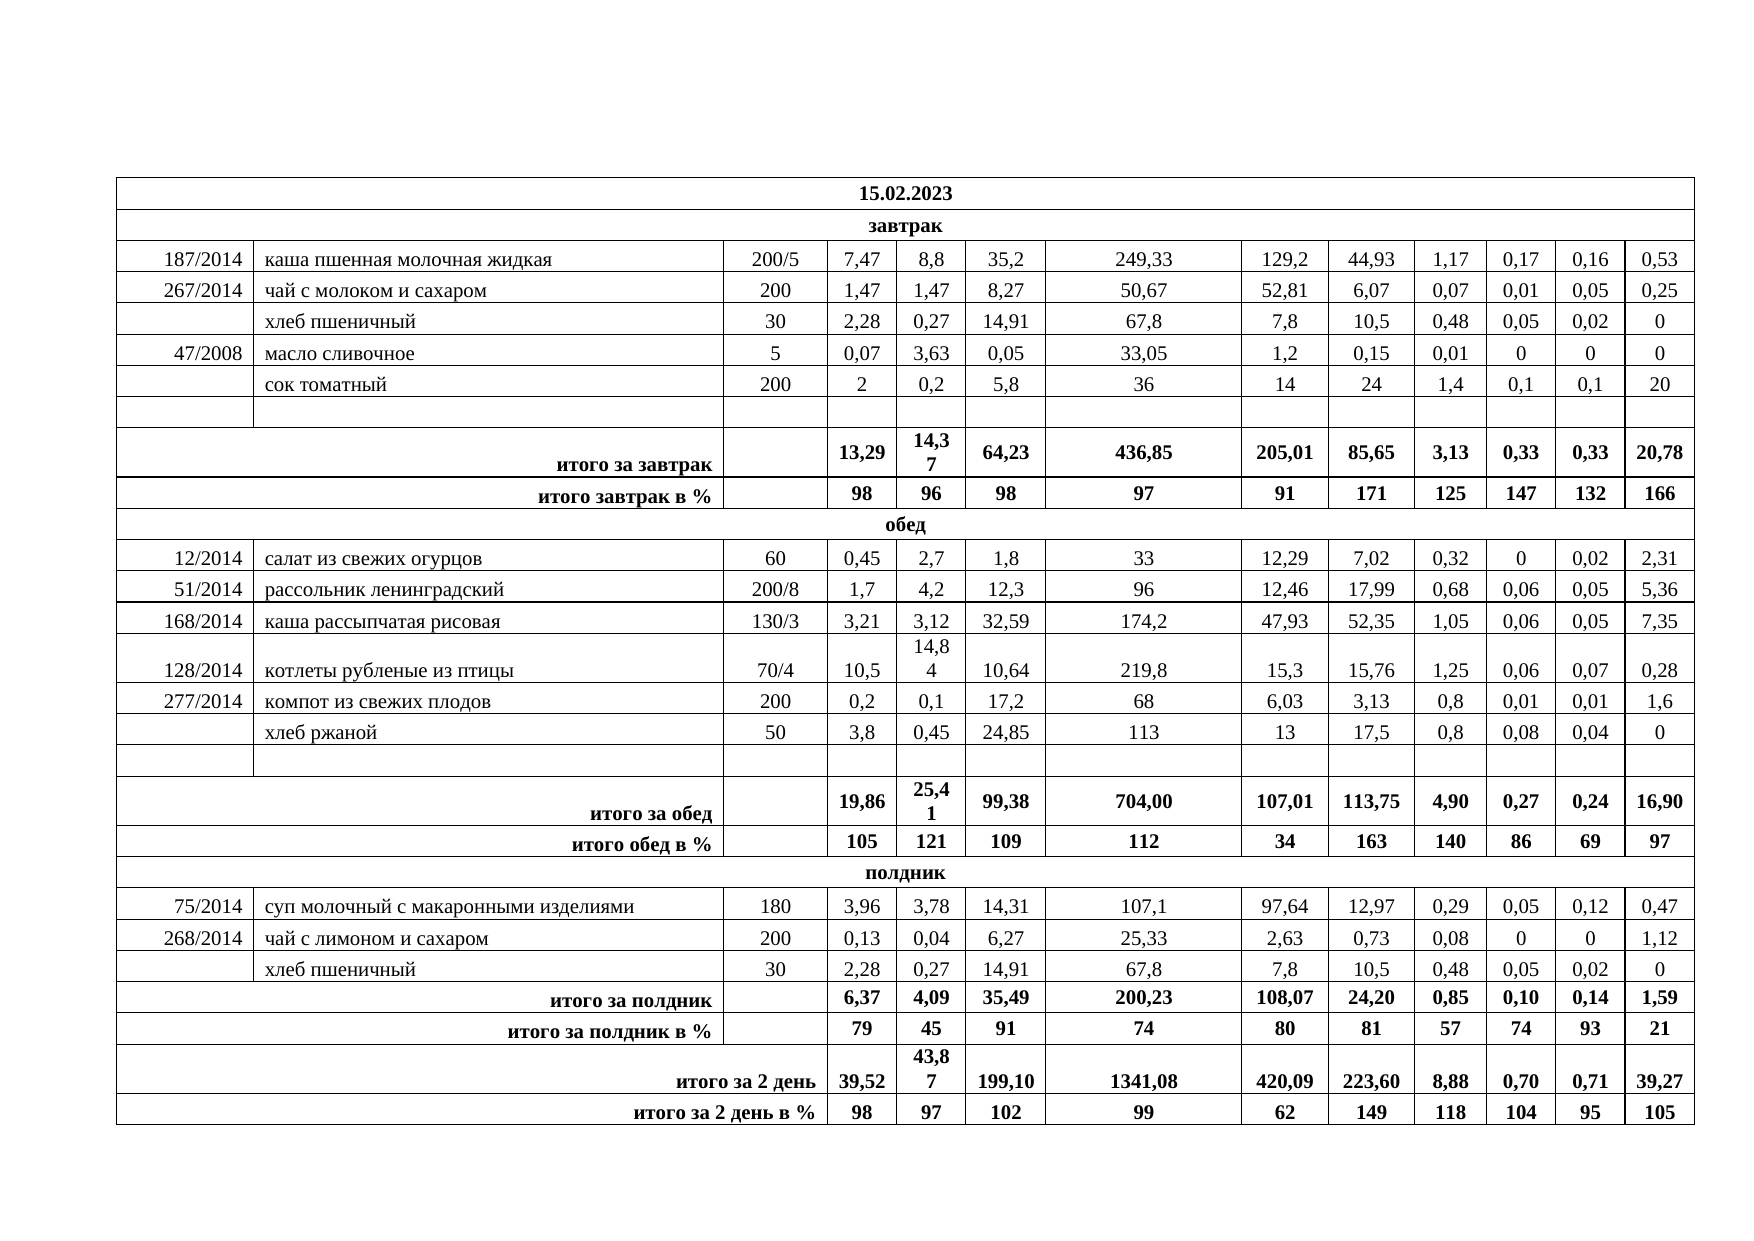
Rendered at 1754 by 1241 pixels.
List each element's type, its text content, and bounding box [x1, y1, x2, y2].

table_cell 7,02 [1329, 540, 1414, 570]
table_cell 13,29 [828, 428, 896, 476]
table_cell [1556, 397, 1624, 427]
table_cell 1,25 [1415, 634, 1486, 682]
table_cell 1,8 [966, 540, 1045, 570]
table_cell 0,01 [1487, 272, 1555, 302]
table_cell [724, 397, 827, 427]
table_cell 105 [828, 826, 896, 856]
table_cell 163 [1329, 826, 1414, 856]
table_cell компот из свежих плодов [254, 683, 723, 713]
table_cell 0,01 [1415, 335, 1486, 365]
table_cell [724, 478, 827, 508]
table_cell 102 [966, 1094, 1045, 1124]
table_cell каша пшенная молочная жидкая [254, 241, 723, 271]
table_cell [1415, 745, 1486, 776]
table_cell 3,96 [828, 888, 896, 918]
table_cell итого за полдник в % [117, 1013, 723, 1043]
table_cell 6,03 [1242, 683, 1328, 713]
table_cell хлеб ржаной [254, 714, 723, 744]
table_cell 129,2 [1242, 241, 1328, 271]
table_cell 140 [1415, 826, 1486, 856]
table_cell 14,31 [966, 888, 1045, 918]
table_cell котлеты рубленые из птицы [254, 634, 723, 682]
table_cell 99 [1046, 1094, 1241, 1124]
table_cell 149 [1329, 1094, 1414, 1124]
table_cell 97,64 [1242, 888, 1328, 918]
table_cell 52,81 [1242, 272, 1328, 302]
table_cell 12,97 [1329, 888, 1414, 918]
table_cell 24,20 [1329, 982, 1414, 1012]
table_cell 0,06 [1487, 571, 1555, 601]
table_cell 60 [724, 540, 827, 570]
table_cell 64,23 [966, 428, 1045, 476]
table_cell 0,53 [1626, 241, 1694, 271]
table_cell 30 [724, 951, 827, 981]
table_cell 0,02 [1556, 303, 1624, 333]
table_cell 24 [1329, 366, 1414, 396]
table_cell 95 [1556, 1094, 1624, 1124]
table_cell 0 [1487, 335, 1555, 365]
table_cell суп молочный с макаронными изделиями [254, 888, 723, 918]
table_cell 10,5 [1329, 303, 1414, 333]
table_cell 39,52 [828, 1045, 896, 1093]
table_cell 180 [724, 888, 827, 918]
table_header 15.02.2023 [117, 178, 1694, 208]
table_cell 267/2014 [117, 272, 253, 302]
table_cell 50,67 [1046, 272, 1241, 302]
table_cell [1046, 397, 1241, 427]
table_cell 0 [1556, 335, 1624, 365]
table_cell [254, 745, 723, 776]
table_cell 187/2014 [117, 241, 253, 271]
table_cell 19,86 [828, 777, 896, 825]
table_cell 4,09 [897, 982, 965, 1012]
table_cell 200 [724, 366, 827, 396]
table_cell 15,3 [1242, 634, 1328, 682]
table_cell 1,59 [1626, 982, 1694, 1012]
table_cell 2,31 [1626, 540, 1694, 570]
table_cell 200/5 [724, 241, 827, 271]
table_cell [724, 982, 827, 1012]
table_cell 0,06 [1487, 603, 1555, 633]
table_cell 0,07 [828, 335, 896, 365]
table_cell 43,87 [897, 1045, 965, 1093]
table_cell 12,29 [1242, 540, 1328, 570]
table_cell 0,05 [1487, 303, 1555, 333]
table_cell [724, 745, 827, 776]
table_cell 2 [828, 366, 896, 396]
table_cell 2,28 [828, 303, 896, 333]
table_cell 0,01 [1556, 683, 1624, 713]
table_cell 166 [1626, 478, 1694, 508]
table_cell 93 [1556, 1013, 1624, 1043]
table_cell 1,6 [1626, 683, 1694, 713]
table_cell 32,59 [966, 603, 1045, 633]
table_cell 3,78 [897, 888, 965, 918]
table_cell 147 [1487, 478, 1555, 508]
table_cell 0,48 [1415, 303, 1486, 333]
table_cell [1329, 397, 1414, 427]
table_cell 704,00 [1046, 777, 1241, 825]
table_cell [897, 745, 965, 776]
table_cell 0,04 [897, 920, 965, 950]
table_cell 81 [1329, 1013, 1414, 1043]
table_cell 200 [724, 683, 827, 713]
table_cell 99,38 [966, 777, 1045, 825]
table_cell [966, 745, 1045, 776]
table_cell 47,93 [1242, 603, 1328, 633]
table_cell 0 [1626, 714, 1694, 744]
table_cell 0,25 [1626, 272, 1694, 302]
table_cell [117, 303, 253, 333]
table_cell 121 [897, 826, 965, 856]
table_cell 36 [1046, 366, 1241, 396]
table_cell [1487, 745, 1555, 776]
table_cell 0 [1626, 303, 1694, 333]
table_cell 125 [1415, 478, 1486, 508]
table_cell 3,8 [828, 714, 896, 744]
table_cell 200/8 [724, 571, 827, 601]
table_cell 67,8 [1046, 303, 1241, 333]
table_cell 113 [1046, 714, 1241, 744]
table_cell 0,1 [1487, 366, 1555, 396]
table_cell 132 [1556, 478, 1624, 508]
table_cell 67,8 [1046, 951, 1241, 981]
table_cell 52,35 [1329, 603, 1414, 633]
table_cell 0,24 [1556, 777, 1624, 825]
table_cell 24,85 [966, 714, 1045, 744]
table_cell 107,1 [1046, 888, 1241, 918]
table_cell масло сливочное [254, 335, 723, 365]
table_cell 3,13 [1415, 428, 1486, 476]
table_cell 21 [1626, 1013, 1694, 1043]
table_cell 268/2014 [117, 920, 253, 950]
table_cell 97 [1046, 478, 1241, 508]
table_cell 0,47 [1626, 888, 1694, 918]
table_cell 1,4 [1415, 366, 1486, 396]
table_cell 98 [966, 478, 1045, 508]
table_cell 0 [1556, 920, 1624, 950]
table_cell 0,71 [1556, 1045, 1624, 1093]
table_cell итого за завтрак [117, 428, 723, 476]
table_cell 68 [1046, 683, 1241, 713]
table_cell салат из свежих огурцов [254, 540, 723, 570]
table_cell 0,01 [1487, 683, 1555, 713]
table_cell 105 [1626, 1094, 1694, 1124]
table_cell [828, 397, 896, 427]
table_cell 0,10 [1487, 982, 1555, 1012]
table_cell [724, 1013, 827, 1043]
table_cell 199,10 [966, 1045, 1045, 1093]
table_cell 200 [724, 920, 827, 950]
table_cell 75/2014 [117, 888, 253, 918]
table_cell [1626, 745, 1694, 776]
table_cell итого за 2 день [117, 1045, 827, 1093]
table_cell 12,46 [1242, 571, 1328, 601]
table_cell 107,01 [1242, 777, 1328, 825]
table_cell 25,41 [897, 777, 965, 825]
table_cell 171 [1329, 478, 1414, 508]
table_cell 219,8 [1046, 634, 1241, 682]
table_cell 0,85 [1415, 982, 1486, 1012]
table_cell завтрак [117, 210, 1694, 240]
table_cell 8,88 [1415, 1045, 1486, 1093]
table_cell чай с лимоном и сахаром [254, 920, 723, 950]
table_cell сок томатный [254, 366, 723, 396]
table_cell [1329, 745, 1414, 776]
table_cell 33,05 [1046, 335, 1241, 365]
table_cell 80 [1242, 1013, 1328, 1043]
table_cell 0,08 [1487, 714, 1555, 744]
table_cell 86 [1487, 826, 1555, 856]
table_cell 0,07 [1556, 634, 1624, 682]
table_cell 25,33 [1046, 920, 1241, 950]
table_cell [724, 428, 827, 476]
table_cell 0,33 [1487, 428, 1555, 476]
table_cell 17,99 [1329, 571, 1414, 601]
table_cell [117, 951, 253, 981]
table_cell 16,90 [1626, 777, 1694, 825]
table_cell 0,13 [828, 920, 896, 950]
table_cell [1242, 397, 1328, 427]
table_cell 51/2014 [117, 571, 253, 601]
table_cell 8,27 [966, 272, 1045, 302]
table_cell 35,49 [966, 982, 1045, 1012]
table_cell [1242, 745, 1328, 776]
table_cell 0,1 [897, 683, 965, 713]
table_cell [117, 714, 253, 744]
table_cell итого обед в % [117, 826, 723, 856]
table_cell 35,2 [966, 241, 1045, 271]
table_cell 17,2 [966, 683, 1045, 713]
table_cell 45 [897, 1013, 965, 1043]
table_cell 0,27 [1487, 777, 1555, 825]
table_cell 0,05 [966, 335, 1045, 365]
table_cell 30 [724, 303, 827, 333]
table_cell 14,37 [897, 428, 965, 476]
table_cell 5,36 [1626, 571, 1694, 601]
table_cell 0,02 [1556, 951, 1624, 981]
table_cell 1,2 [1242, 335, 1328, 365]
table_cell 15,76 [1329, 634, 1414, 682]
table_cell 277/2014 [117, 683, 253, 713]
table_cell 7,8 [1242, 303, 1328, 333]
table_cell 0,15 [1329, 335, 1414, 365]
table_cell 0,08 [1415, 920, 1486, 950]
table_cell 6,27 [966, 920, 1045, 950]
table_cell [724, 777, 827, 825]
table_cell 91 [1242, 478, 1328, 508]
table_cell 79 [828, 1013, 896, 1043]
table_cell [897, 397, 965, 427]
table_cell 0,06 [1487, 634, 1555, 682]
table_cell [1046, 745, 1241, 776]
table_cell 205,01 [1242, 428, 1328, 476]
table_cell 33 [1046, 540, 1241, 570]
table_cell [1415, 397, 1486, 427]
table_cell [724, 826, 827, 856]
table_cell чай с молоком и сахаром [254, 272, 723, 302]
table_cell итого за полдник [117, 982, 723, 1012]
table_cell 0,07 [1415, 272, 1486, 302]
table_cell 6,07 [1329, 272, 1414, 302]
table_cell 1,47 [897, 272, 965, 302]
table_cell хлеб пшеничный [254, 951, 723, 981]
table_cell рассольник ленинградский [254, 571, 723, 601]
table_cell [1626, 397, 1694, 427]
table_cell 17,5 [1329, 714, 1414, 744]
table_cell 0,27 [897, 303, 965, 333]
table_cell [117, 745, 253, 776]
table_cell 5 [724, 335, 827, 365]
table_cell 109 [966, 826, 1045, 856]
table_cell 47/2008 [117, 335, 253, 365]
table_cell 14,91 [966, 303, 1045, 333]
table_cell 12/2014 [117, 540, 253, 570]
table_cell 57 [1415, 1013, 1486, 1043]
table_cell 2,7 [897, 540, 965, 570]
table_cell 0,1 [1556, 366, 1624, 396]
table_cell 97 [1626, 826, 1694, 856]
table_cell 96 [897, 478, 965, 508]
table_cell 1341,08 [1046, 1045, 1241, 1093]
table_cell 174,2 [1046, 603, 1241, 633]
table_cell 12,3 [966, 571, 1045, 601]
table_cell 0,45 [897, 714, 965, 744]
table_cell 7,8 [1242, 951, 1328, 981]
table_cell 249,33 [1046, 241, 1241, 271]
table_cell итого за 2 день в % [117, 1094, 827, 1124]
table_cell 0,02 [1556, 540, 1624, 570]
table_cell 3,13 [1329, 683, 1414, 713]
table_cell 98 [828, 1094, 896, 1124]
table_cell 108,07 [1242, 982, 1328, 1012]
table_cell 0,33 [1556, 428, 1624, 476]
table_cell 97 [897, 1094, 965, 1124]
table_cell 0,29 [1415, 888, 1486, 918]
table_cell 0,05 [1556, 272, 1624, 302]
table_cell [1556, 745, 1624, 776]
table_cell 0,48 [1415, 951, 1486, 981]
table_cell 34 [1242, 826, 1328, 856]
table_cell 200,23 [1046, 982, 1241, 1012]
table_cell 0,14 [1556, 982, 1624, 1012]
table_cell [1487, 397, 1555, 427]
table_cell 0 [1626, 951, 1694, 981]
table_cell каша рассыпчатая рисовая [254, 603, 723, 633]
table_cell 20,78 [1626, 428, 1694, 476]
table_cell 69 [1556, 826, 1624, 856]
table_cell 3,21 [828, 603, 896, 633]
table_cell 8,8 [897, 241, 965, 271]
table_cell 0,70 [1487, 1045, 1555, 1093]
table_cell итого завтрак в % [117, 478, 723, 508]
table_cell 112 [1046, 826, 1241, 856]
table_cell 0,05 [1556, 603, 1624, 633]
table_cell 0,05 [1487, 951, 1555, 981]
table_cell 96 [1046, 571, 1241, 601]
table_cell 118 [1415, 1094, 1486, 1124]
table_cell 223,60 [1329, 1045, 1414, 1093]
table_cell 3,63 [897, 335, 965, 365]
table_cell 85,65 [1329, 428, 1414, 476]
table_cell [966, 397, 1045, 427]
table_cell 50 [724, 714, 827, 744]
table_cell 62 [1242, 1094, 1328, 1124]
table_cell 113,75 [1329, 777, 1414, 825]
table_cell итого за обед [117, 777, 723, 825]
table_cell 6,37 [828, 982, 896, 1012]
table_cell [117, 366, 253, 396]
table_cell 1,12 [1626, 920, 1694, 950]
table_cell 0,05 [1487, 888, 1555, 918]
table_cell 1,7 [828, 571, 896, 601]
table_cell 0,73 [1329, 920, 1414, 950]
table_cell 0,32 [1415, 540, 1486, 570]
table_cell 168/2014 [117, 603, 253, 633]
table_cell 44,93 [1329, 241, 1414, 271]
table_cell 74 [1046, 1013, 1241, 1043]
table_cell 98 [828, 478, 896, 508]
table_cell 5,8 [966, 366, 1045, 396]
table_cell 20 [1626, 366, 1694, 396]
table_cell 0 [1487, 540, 1555, 570]
table_cell обед [117, 509, 1694, 539]
table_cell 0,28 [1626, 634, 1694, 682]
table_cell 200 [724, 272, 827, 302]
table_cell 0,8 [1415, 683, 1486, 713]
table_cell 4,2 [897, 571, 965, 601]
table_cell полдник [117, 857, 1694, 887]
table_cell 7,47 [828, 241, 896, 271]
table_cell 0,17 [1487, 241, 1555, 271]
table_cell 128/2014 [117, 634, 253, 682]
table_cell 3,12 [897, 603, 965, 633]
table_cell 74 [1487, 1013, 1555, 1043]
table_cell 0 [1626, 335, 1694, 365]
table_cell 1,05 [1415, 603, 1486, 633]
table_cell 0,04 [1556, 714, 1624, 744]
table_cell 0,2 [897, 366, 965, 396]
table_cell 7,35 [1626, 603, 1694, 633]
table_cell 0,05 [1556, 571, 1624, 601]
table_cell 14,84 [897, 634, 965, 682]
table_cell 0,12 [1556, 888, 1624, 918]
table_cell 436,85 [1046, 428, 1241, 476]
table_cell 1,47 [828, 272, 896, 302]
table_cell 2,28 [828, 951, 896, 981]
table_cell [254, 397, 723, 427]
table_cell 130/3 [724, 603, 827, 633]
table_cell 70/4 [724, 634, 827, 682]
table_cell 0,2 [828, 683, 896, 713]
table_cell 14,91 [966, 951, 1045, 981]
table_cell 14 [1242, 366, 1328, 396]
table_cell 91 [966, 1013, 1045, 1043]
table_cell 0 [1487, 920, 1555, 950]
table_cell 1,17 [1415, 241, 1486, 271]
table_cell 104 [1487, 1094, 1555, 1124]
table_cell [828, 745, 896, 776]
table_cell 10,5 [828, 634, 896, 682]
table_cell 4,90 [1415, 777, 1486, 825]
table_cell 0,68 [1415, 571, 1486, 601]
table_cell 0,27 [897, 951, 965, 981]
table_cell 2,63 [1242, 920, 1328, 950]
table_cell [117, 397, 253, 427]
table_cell 0,45 [828, 540, 896, 570]
table_cell 10,5 [1329, 951, 1414, 981]
table_cell 13 [1242, 714, 1328, 744]
table_cell 0,8 [1415, 714, 1486, 744]
table_cell 420,09 [1242, 1045, 1328, 1093]
table_cell 0,16 [1556, 241, 1624, 271]
table_cell 39,27 [1626, 1045, 1694, 1093]
table_cell хлеб пшеничный [254, 303, 723, 333]
table_cell 10,64 [966, 634, 1045, 682]
